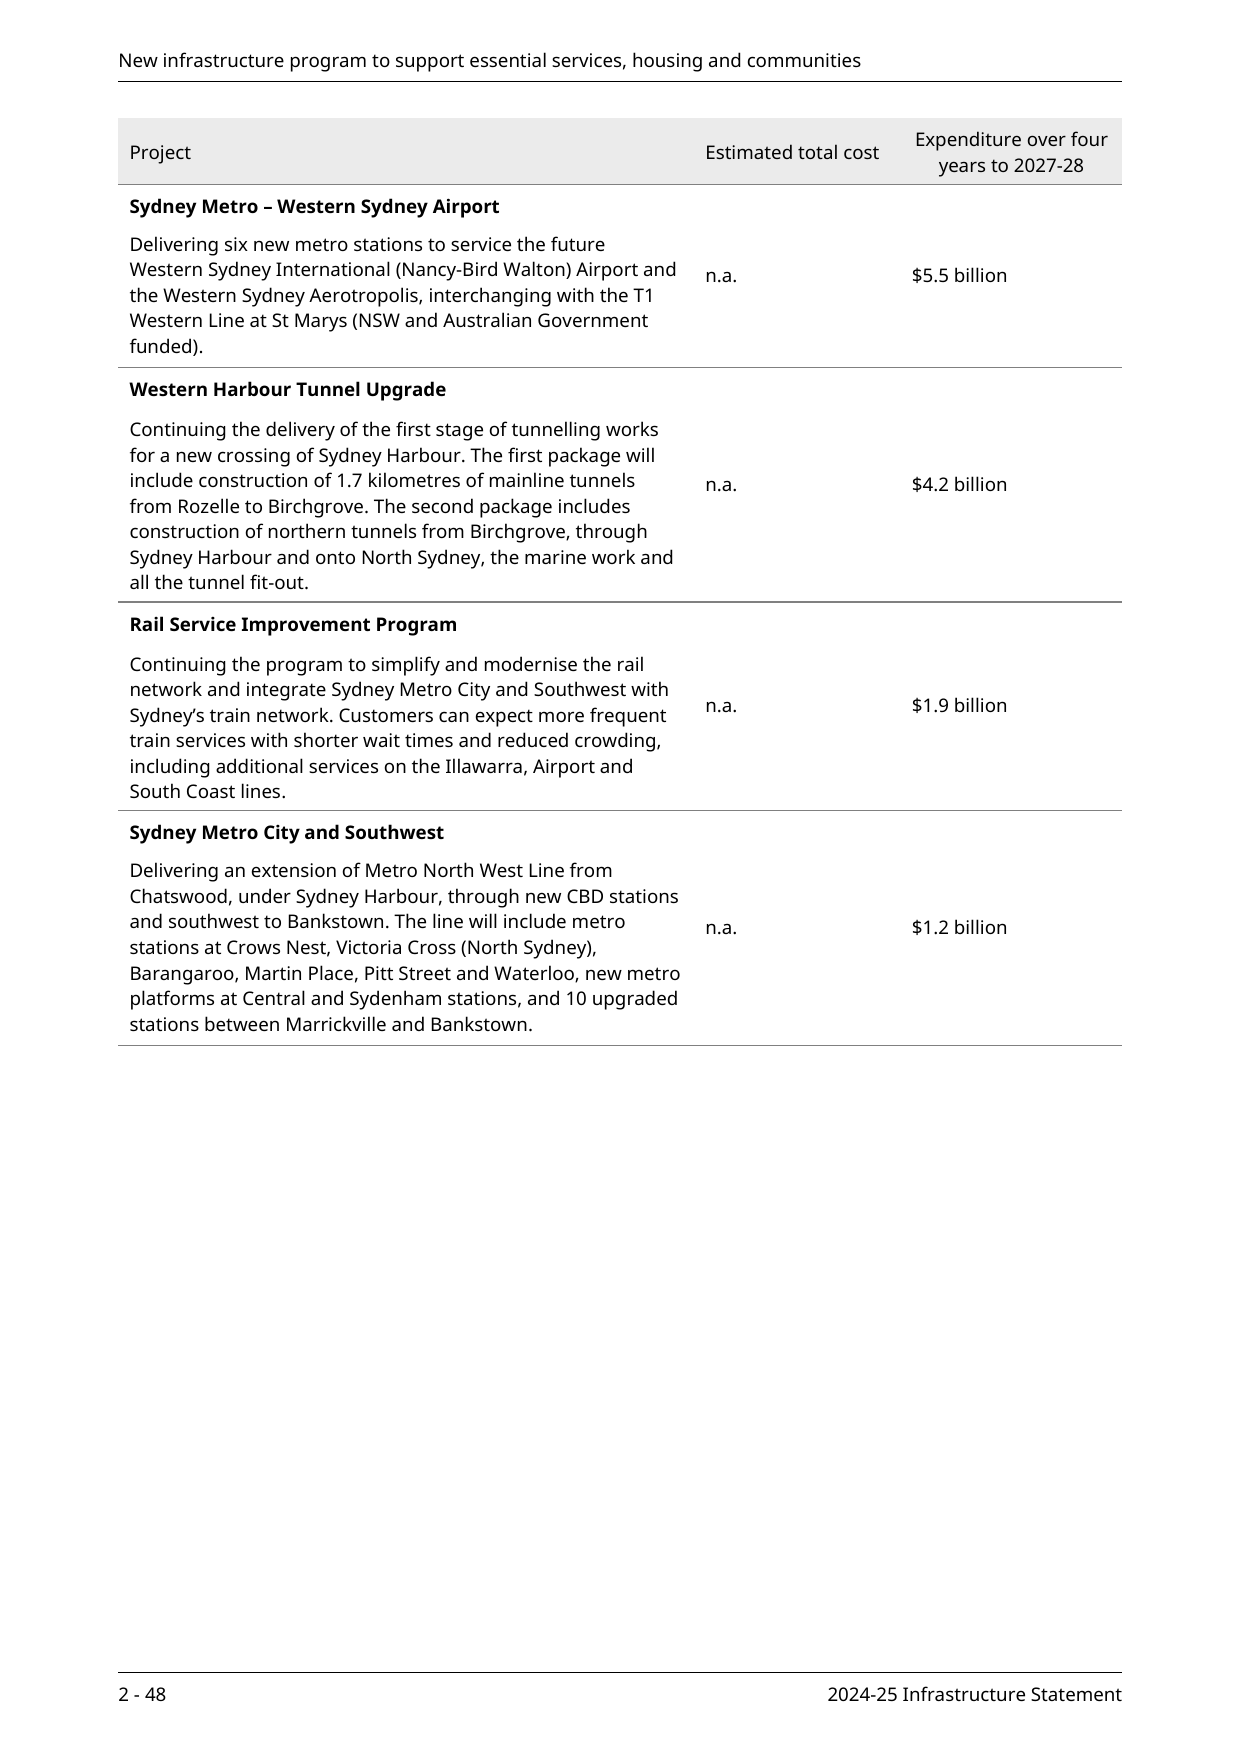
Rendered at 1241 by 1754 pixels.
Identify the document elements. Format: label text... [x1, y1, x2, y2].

table_cell Sydney Metro City and Southwest Delivering an extension of Metro North West Line from Chatswood, under Sydney Harbour, through new CBD stations and southwest to Bankstown. The line will include metro stations at Crows Nest, Victoria Cross (North Sydney), Barangaroo, Martin Place, Pitt Street and Waterloo, new metro platforms at Central and Sydenham stations, and 10 upgraded stations between Marrickville and Bankstown. [118, 811, 694, 1045]
table_cell Rail Service Improvement Program Continuing the program to simplify and modernise the rail network and integrate Sydney Metro City and Southwest with Sydney’s train network. Customers can expect more frequent train services with shorter wait times and reduced crowding, including additional services on the Illawarra, Airport and South Coast lines. [118, 603, 694, 810]
table_header Estimated total cost [694, 118, 900, 184]
table_cell n.a. [694, 811, 900, 1045]
table_cell $1.9 billion [900, 603, 1122, 810]
table_cell $5.5 billion [900, 185, 1122, 367]
table_cell $1.2 billion [900, 811, 1122, 1045]
table_cell Western Harbour Tunnel Upgrade Continuing the delivery of the first stage of tunnelling works for a new crossing of Sydney Harbour. The first package will include construction of 1.7 kilometres of mainline tunnels from Rozelle to Birchgrove. The second package includes construction of northern tunnels from Birchgrove, through Sydney Harbour and onto North Sydney, the marine work and all the tunnel fit-out. [118, 368, 694, 601]
table_cell n.a. [694, 185, 900, 367]
table_header Project [118, 118, 694, 184]
table_cell n.a. [694, 603, 900, 810]
table_cell n.a. [694, 368, 900, 601]
table_cell $4.2 billion [900, 368, 1122, 601]
table_cell Sydney Metro – Western Sydney Airport Delivering six new metro stations to service the future Western Sydney International (Nancy-Bird Walton) Airport and the Western Sydney Aerotropolis, interchanging with the T1 Western Line at St Marys (NSW and Australian Government funded). [118, 185, 694, 367]
table_header Expenditure over four years to 2027-28 [900, 118, 1122, 184]
